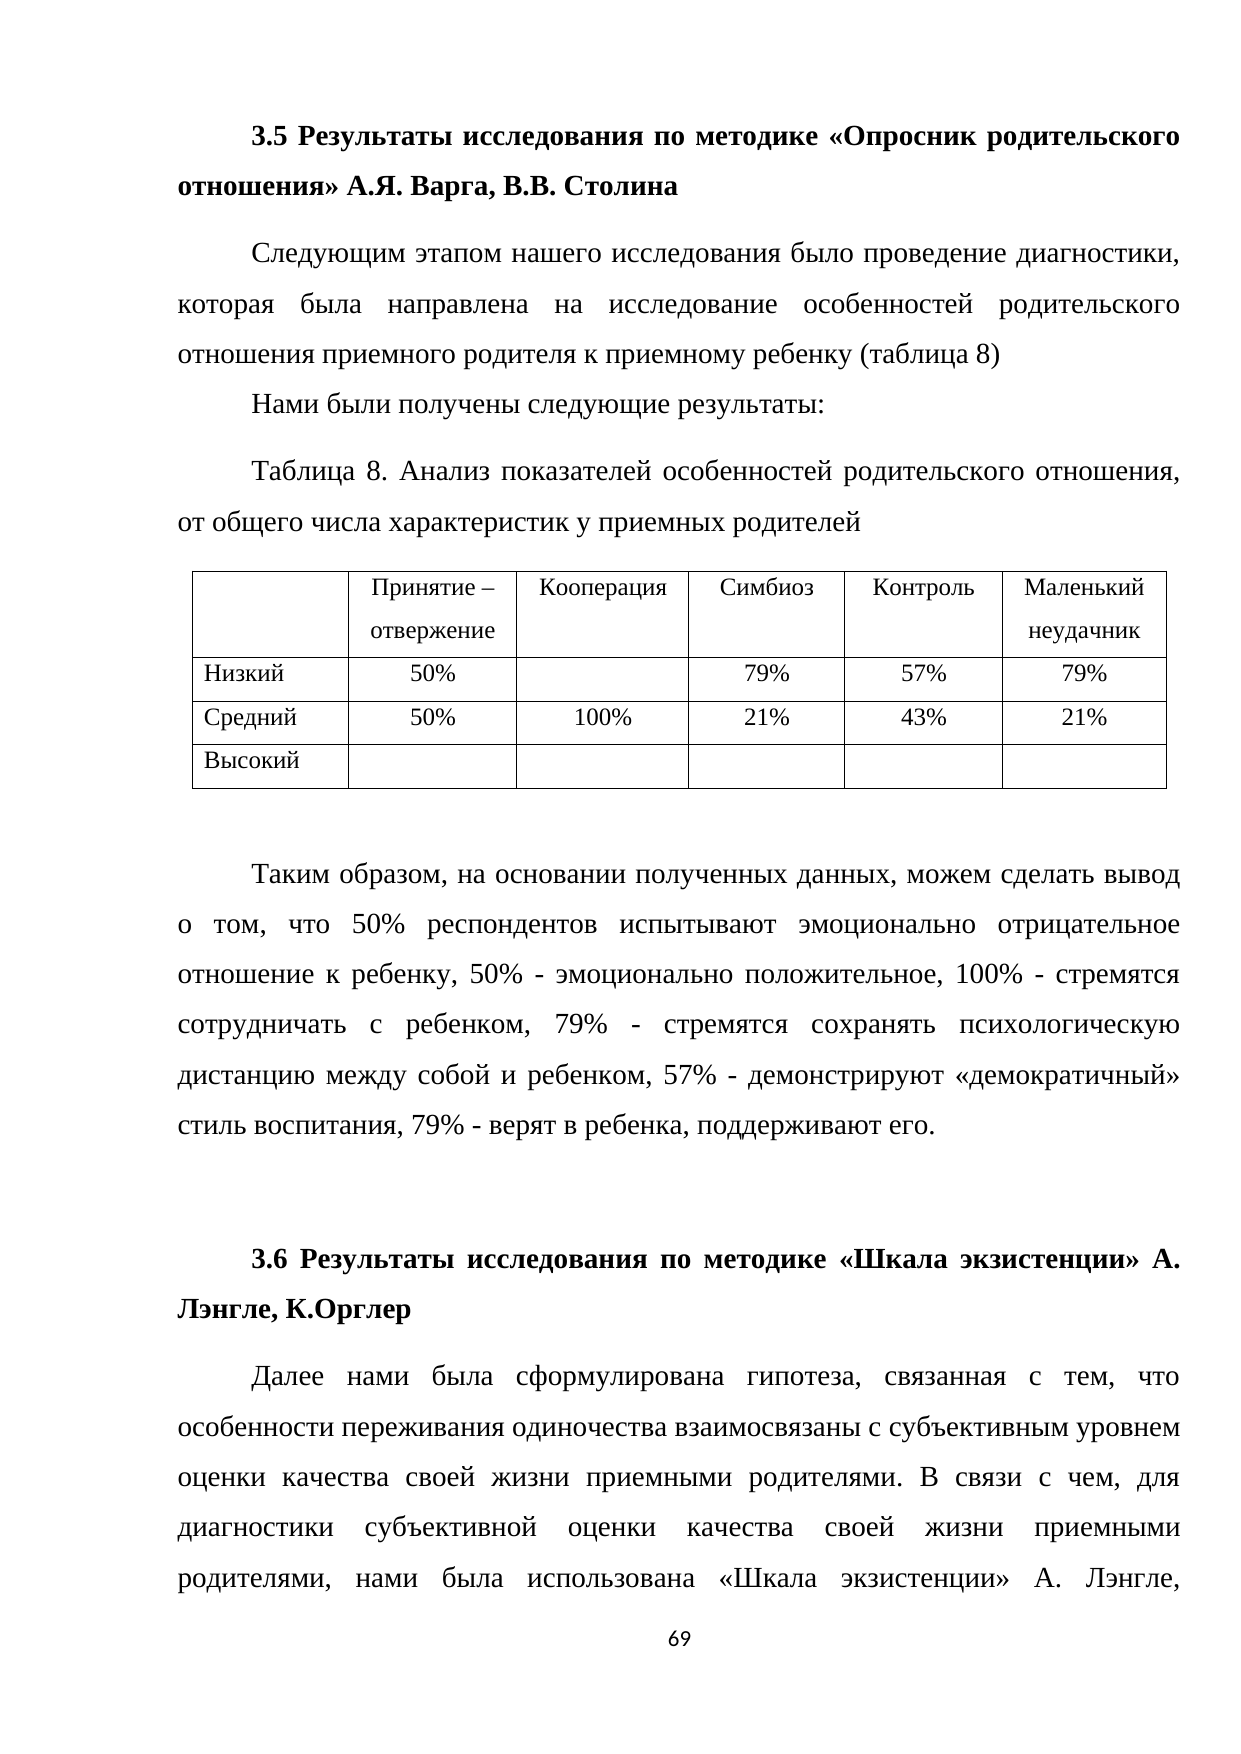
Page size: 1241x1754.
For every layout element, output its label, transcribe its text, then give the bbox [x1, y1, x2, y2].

table_cell 21% [1003, 702, 1166, 744]
table_header Контроль [845, 572, 1002, 657]
table_cell 50% [349, 702, 516, 744]
table_cell 43% [845, 702, 1002, 744]
table_cell [689, 745, 844, 788]
table_cell [1003, 745, 1166, 788]
table_cell 50% [349, 658, 516, 701]
table_header Маленький неудачник [1003, 572, 1166, 657]
table_cell 100% [517, 702, 688, 744]
text 3.6 Результаты исследования по методике «Шкала экзистенции» А. Лэнгле, К.Орглер [177, 1241, 1181, 1325]
table_cell [845, 745, 1002, 788]
table_header [193, 572, 348, 657]
table_cell Низкий [193, 658, 348, 701]
table_cell 79% [1003, 658, 1166, 701]
table_cell 79% [689, 658, 844, 701]
text Таблица 8. Анализ показателей особенностей родительского отношения, от общего числа характеристик у приемных родителей [177, 453, 1181, 537]
text Следующим этапом нашего исследования было проведение диагностики, которая была направлена на исследование особенностей родительского отношения приемного родителя к приемному ребенку (таблица 8) Нами были получены следующие результаты: [177, 235, 1181, 420]
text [177, 1358, 1181, 1593]
table_cell [517, 658, 688, 701]
table_cell Высокий [193, 745, 348, 788]
table_cell 21% [689, 702, 844, 744]
text 3.5 Результаты исследования по методике «Опросник родительского отношения» А.Я. Варга, В.В. Столина [177, 118, 1181, 202]
table_cell Средний [193, 702, 348, 744]
table_header Кооперация [517, 572, 688, 657]
table_header Симбиоз [689, 572, 844, 657]
table_cell 57% [845, 658, 1002, 701]
table_header Принятие – отвержение [349, 572, 516, 657]
text Таким образом, на основании полученных данных, можем сделать вывод о том, что 50% респондентов испытывают эмоционально отрицательное отношение к ребенку, 50% - эмоционально положительное, 100% - стремятся сотрудничать с ребенком, 79% - стремятся сохранять психологическую дистанцию между собой и ребенком, 57% - демонстрируют «демократичный» стиль воспитания, 79% - верят в ребенка, поддерживают его. [177, 856, 1181, 1141]
table_cell [517, 745, 688, 788]
table_cell [349, 745, 516, 788]
